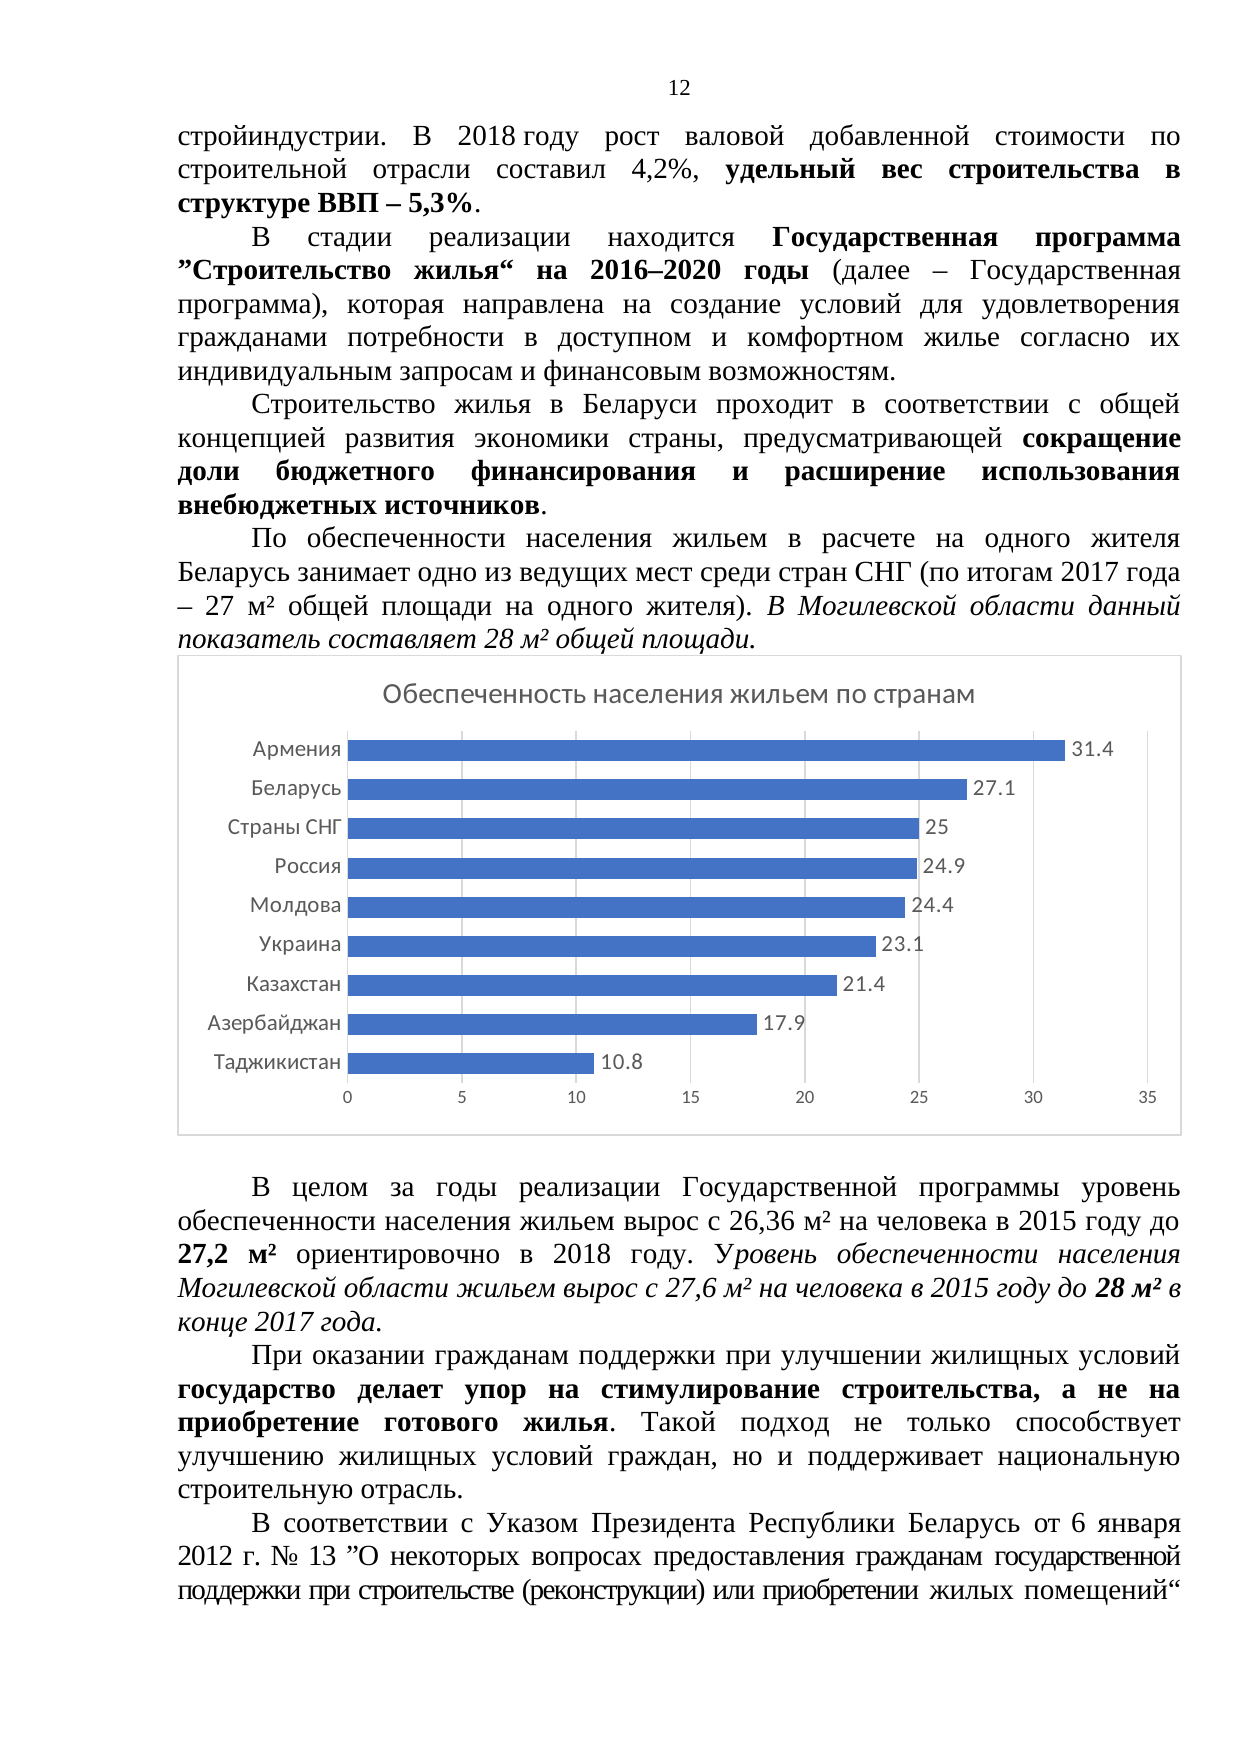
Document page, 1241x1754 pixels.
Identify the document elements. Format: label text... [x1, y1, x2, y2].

text В стадии реализации находится Государственная программа ”Строительство жилья“ на 2016–2020 годы (далее – Государственная программа), которая направлена на создание условий для удовлетворения гражданами потребности в доступном и комфортном жилье согласно их индивидуальным запросам и финансовым возможностям. [177, 219, 1181, 386]
text При оказании гражданам поддержки при улучшении жилищных условий государство делает упор на стимулирование строительства, а не на приобретение готового жилья. Такой подход не только способствует улучшению жилищных условий граждан, но и поддерживает национальную строительную отрасль. [177, 1337, 1181, 1505]
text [177, 118, 1181, 219]
text Строительство жилья в Беларуси проходит в соответствии с общей концепцией развития экономики страны, предусматривающей сокращение доли бюджетного финансирования и расширение использования внебюджетных источников. [177, 386, 1181, 521]
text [177, 1505, 1181, 1606]
text По обеспеченности населения жильем в расчете на одного жителя Беларусь занимает одно из ведущих мест среди стран СНГ (по итогам 2017 года – 27 м² общей площади на одного жителя). В Могилевской области данный показатель составляет 28 м² общей площади. [177, 521, 1181, 655]
text В целом за годы реализации Государственной программы уровень обеспеченности населения жильем вырос с 26,36 м² на человека в 2015 году до 27,2 м² ориентировочно в 2018 году. Уровень обеспеченности населения Могилевской области жильем вырос с 27,6 м² на человека в 2015 году до 28 м² в конце 2017 года. [177, 1169, 1181, 1337]
